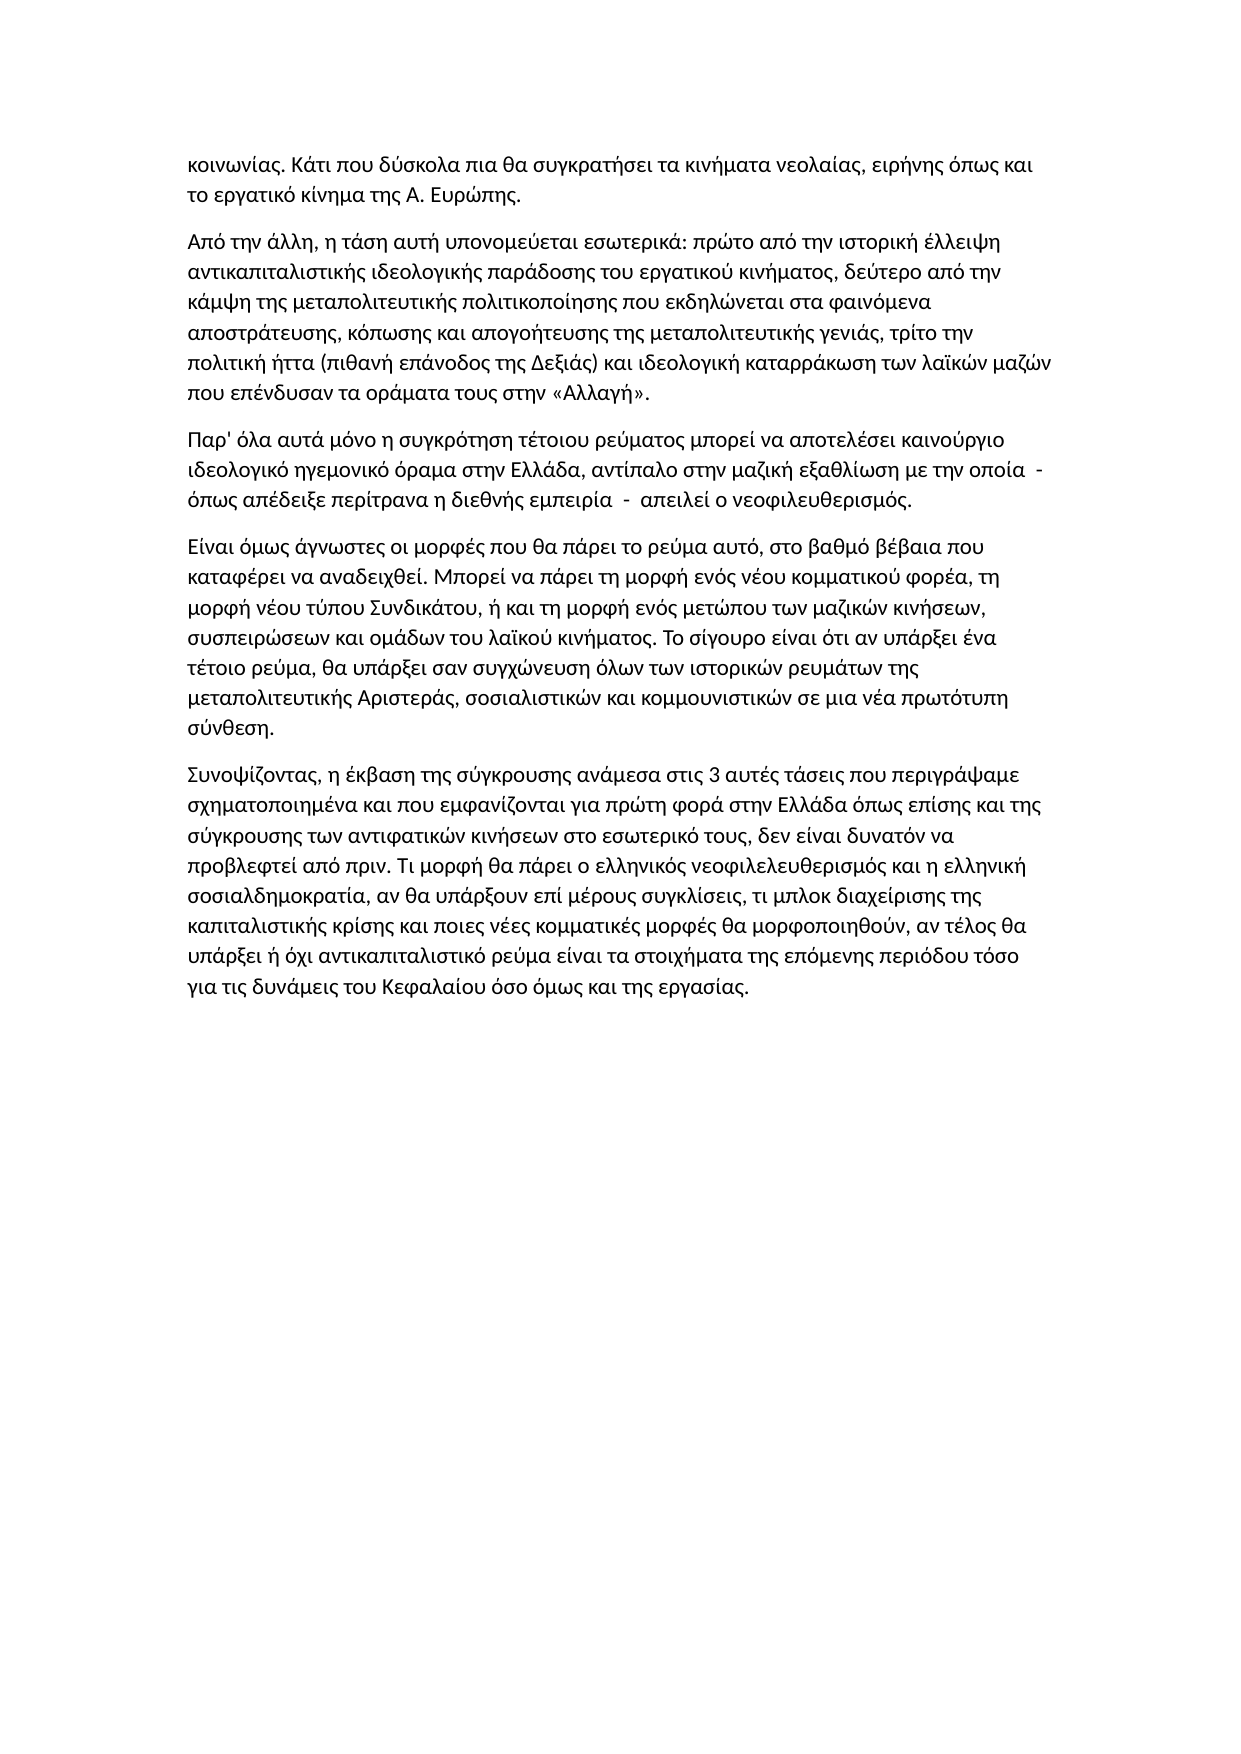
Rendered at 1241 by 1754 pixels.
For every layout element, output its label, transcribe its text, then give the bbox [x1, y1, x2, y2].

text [187, 150, 1053, 208]
text Συνοψίζοντας, η έκβαση της σύγκρουσης ανάμεσα στις 3 αυτές τάσεις που περιγράψαμε σχηματοποιημένα και που εμφανίζονται για πρώτη φορά στην Ελλάδα όπως επίσης και της σύγκρουσης των αντιφατικών κινήσεων στο εσωτερικό τους, δεν είναι δυνατόν να προβλεφτεί από πριν. Τι μορφή θα πάρει ο ελληνικός νεοφιλελευθερισμός και η ελληνική σοσιαλδημοκρατία, αν θα υπάρξουν επί μέρους συγκλίσεις, τι μπλοκ διαχείρισης της καπιταλιστικής κρίσης και ποιες νέες κομματικές μορφές θα μορφοποιηθούν, αν τέλος θα υπάρξει ή όχι αντικαπιταλιστικό ρεύμα είναι τα στοιχήματα της επόμενης περιόδου τόσο για τις δυνάμεις του Κεφαλαίου όσο όμως και της εργασίας. [187, 760, 1053, 1000]
text Παρ' όλα αυτά μόνο η συγκρότηση τέτοιου ρεύματος μπορεί να αποτελέσει καινούργιο ιδεολογικό ηγεμονικό όραμα στην Ελλάδα, αντίπαλο στην μαζική εξαθλίωση με την οποία - όπως απέδειξε περίτρανα η διεθνής εμπειρία - απειλεί ο νεοφιλευθερισμός. [187, 425, 1053, 513]
text Από την άλλη, η τάση αυτή υπονομεύεται εσωτερικά: πρώτο από την ιστορική έλλειψη αντικαπιταλιστικής ιδεολογικής παράδοσης του εργατικού κινήματος, δεύτερο από την κάμψη της μεταπολιτευτικής πολιτικοποίησης που εκδηλώνεται στα φαινόμενα αποστράτευσης, κόπωσης και απογοήτευσης της μεταπολιτευτικής γενιάς, τρίτο την πολιτική ήττα (πιθανή επάνοδος της Δεξιάς) και ιδεολογική καταρράκωση των λαϊκών μαζών που επένδυσαν τα οράματα τους στην «Αλλαγή». [187, 227, 1053, 406]
text Είναι όμως άγνωστες οι μορφές που θα πάρει το ρεύμα αυτό, στο βαθμό βέβαια που καταφέρει να αναδειχθεί. Μπορεί να πάρει τη μορφή ενός νέου κομματικού φορέα, τη μορφή νέου τύπου Συνδικάτου, ή και τη μορφή ενός μετώπου των μαζικών κινήσεων, συσπειρώσεων και ομάδων του λαϊκού κινήματος. Το σίγουρο είναι ότι αν υπάρξει ένα τέτοιο ρεύμα, θα υπάρξει σαν συγχώνευση όλων των ιστορικών ρευμάτων της μεταπολιτευτικής Αριστεράς, σοσιαλιστικών και κομμουνιστικών σε μια νέα πρωτότυπη σύνθεση. [187, 532, 1053, 742]
